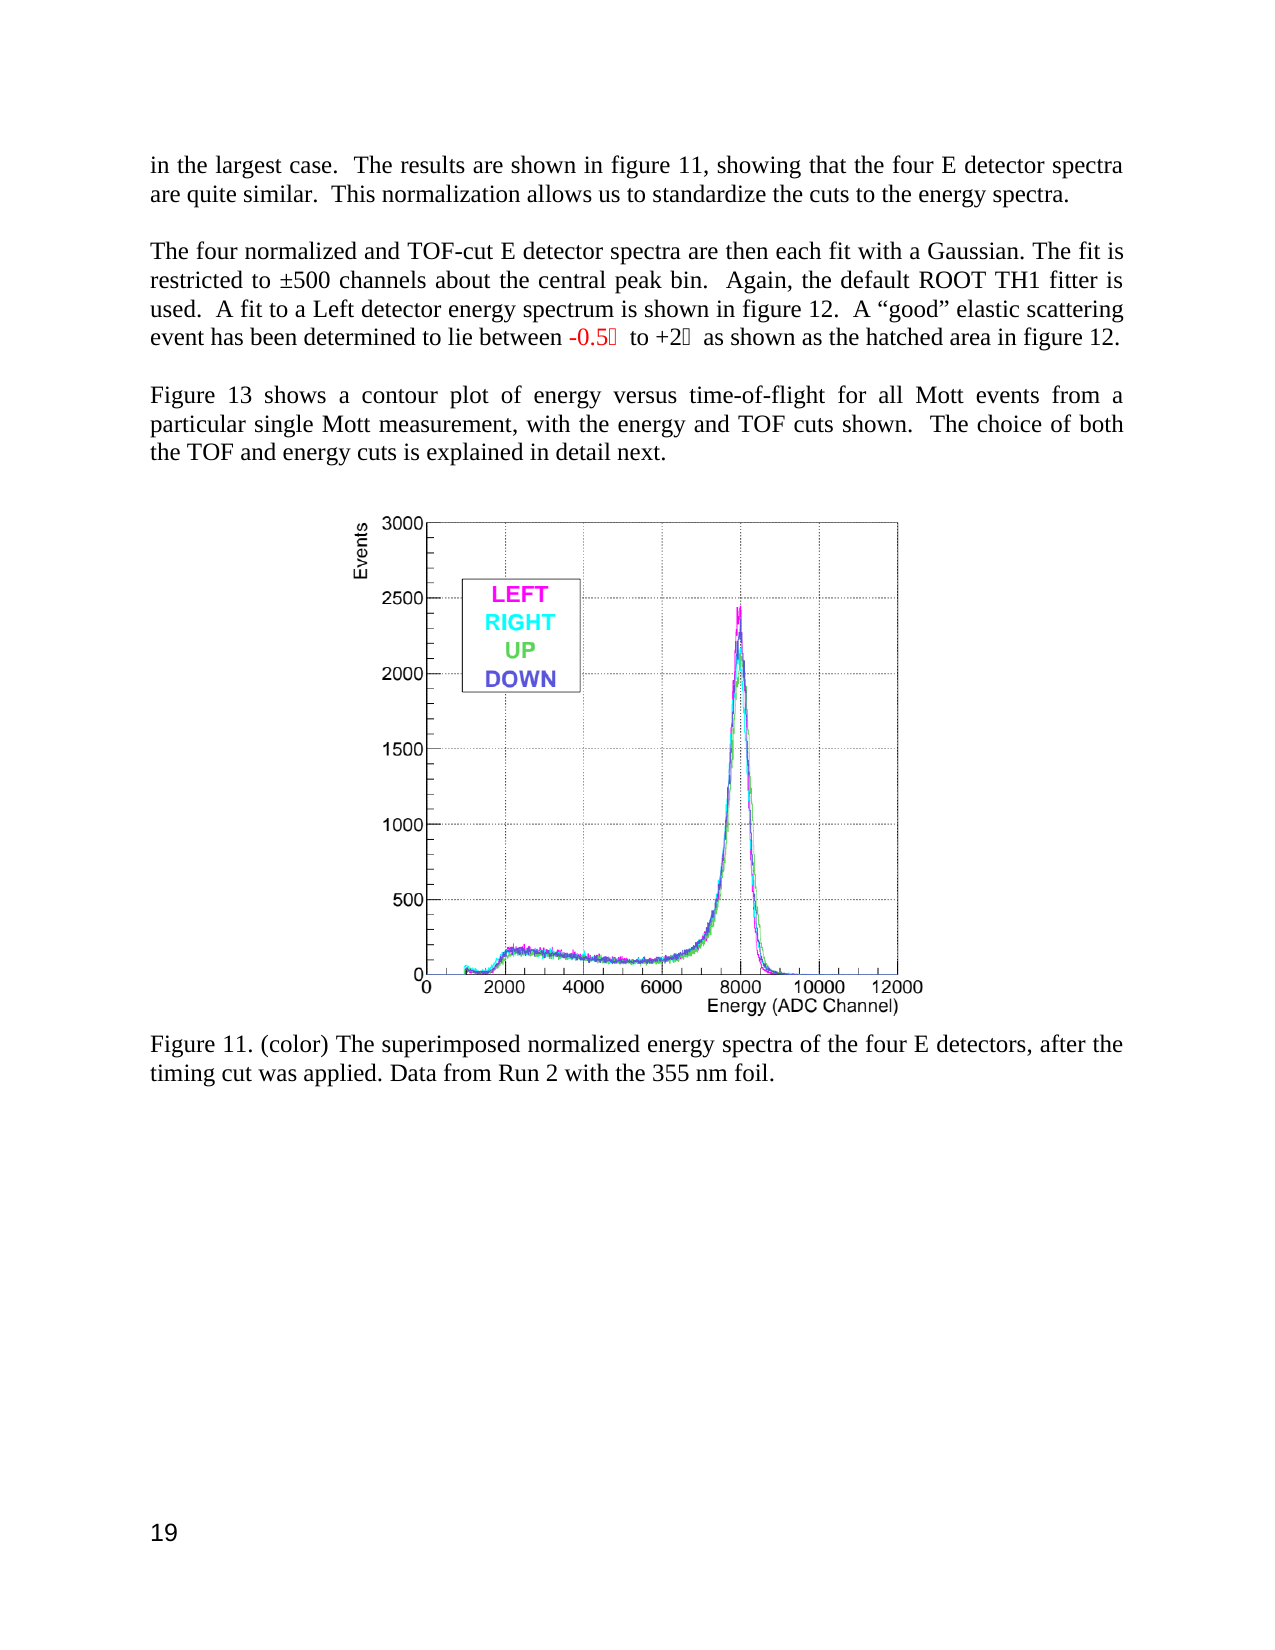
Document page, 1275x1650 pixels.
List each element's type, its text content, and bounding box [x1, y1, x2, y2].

text Figure 11. (color) The superimposed normalized energy spectra of the four E detectors, after the timing cut was applied. Data from Run 2 with the 355 nm foil. [150, 1029, 1125, 1087]
text The four normalized and TOF-cut E detector spectra are then each fit with a Gaussian. The fit is restricted to ±500 channels about the central peak bin. Again, the default ROOT TH1 fitter is used. A fit to a Left detector energy spectrum is shown in figure 12. A “good” elastic scattering event has been determined to lie between -0.5 to +2 as shown as the hatched area in figure 12. [150, 236, 1125, 351]
text Figure 13 shows a contour plot of energy versus time-of-flight for all Mott events from a particular single Mott measurement, with the energy and TOF cuts shown. The choice of both the TOF and energy cuts is explained in detail next. [150, 380, 1125, 466]
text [150, 150, 1125, 207]
